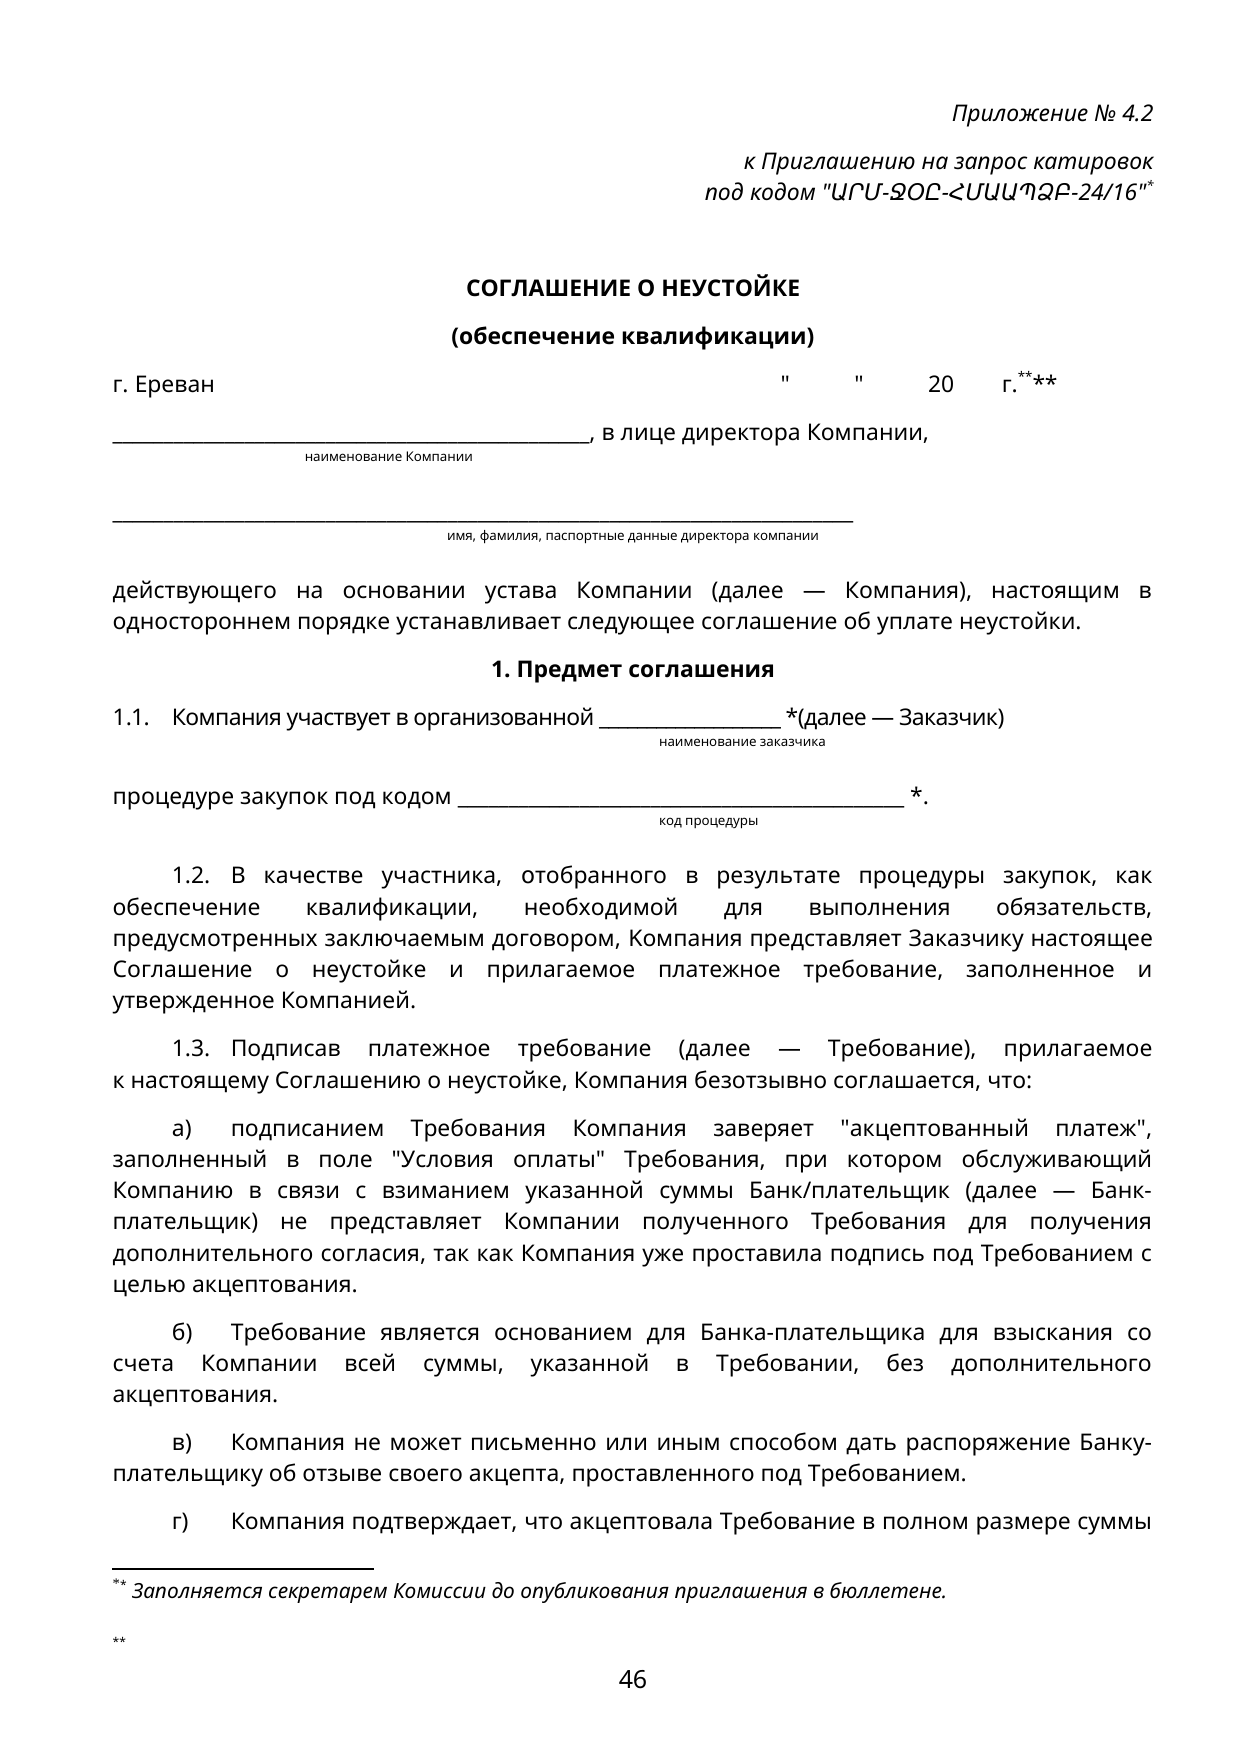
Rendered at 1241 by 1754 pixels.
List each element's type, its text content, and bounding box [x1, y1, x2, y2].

text б) Требование является основанием для Банка-плательщика для взыскания со счета Компании всей суммы, указанной в Требовании, без дополнительного акцептования. [112, 1316, 1153, 1409]
text наименование Компании [304, 447, 1153, 478]
text 1.1. Компания участвует в организованной ___________________ *(далее — Заказчик) [112, 701, 1153, 732]
text имя, фамилия, паспортные данные директора компании [112, 526, 1153, 557]
text 1.3. Подписав платежное требование (далее — Требование), прилагаемое к настоящему Соглашению о неустойке, Компания безотзывно соглашается, что: [112, 1032, 1153, 1095]
text действующего на основании устава Компании (далее — Компания), настоящим в одностороннем порядке устанавливает следующее соглашение об уплате неустойки. [112, 574, 1153, 636]
text _______________________________________________, в лице директора Компании, [112, 416, 1153, 447]
text процедуре закупок под кодом ____________________________________________ *. [112, 780, 1153, 811]
table_header г. Ереван [101, 368, 600, 416]
text в) Компания не может письменно или иным способом дать распоряжение Банку-плательщику об отзыве своего акцепта, проставленного под Требованием. [112, 1426, 1153, 1488]
text 1.2. В качестве участника, օтобранного в результате процедуры закупок, как обеспечение квалификации, необходимой для выполнения обязательств, предусмотренных заключаемым договором, Kомпания представляет Заказчику настоящее Соглашение о неустойке и прилагаемое платежное требование, заполненное и утвержденное Компанией. [112, 859, 1153, 1016]
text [112, 1505, 1153, 1536]
text код процедуры [659, 811, 1153, 843]
text к Приглашению на запрос катировок под кодом "ԱՐՄ-ՋՕԸ-ՀՄԱԱՊՁԲ-24/16"* [112, 145, 1153, 207]
text Приложение № 4.2 [112, 97, 1153, 128]
text СОГЛАШЕНИЕ О НЕУСТОЙКЕ [112, 272, 1153, 303]
text _________________________________________________________________________ [112, 495, 1153, 526]
text (обеспечение квалификации) [112, 320, 1153, 351]
text 1. Предмет соглашения [112, 653, 1153, 684]
text наименование заказчика [659, 732, 1153, 763]
text а) подписанием Требования Компания заверяет "акцептованный платеж", заполненный в поле "Условия оплаты" Требования, при котором обслуживающий Компанию в связи с взиманием указанной суммы Банк/плательщик (далее — Банк-плательщик) не представляет Компании полученного Требования для получения дополнительного согласия, так как Компания уже проставила подпись под Требованием с целью акцептования. [112, 1111, 1153, 1299]
table_header " " 20 г.** [600, 368, 1068, 416]
